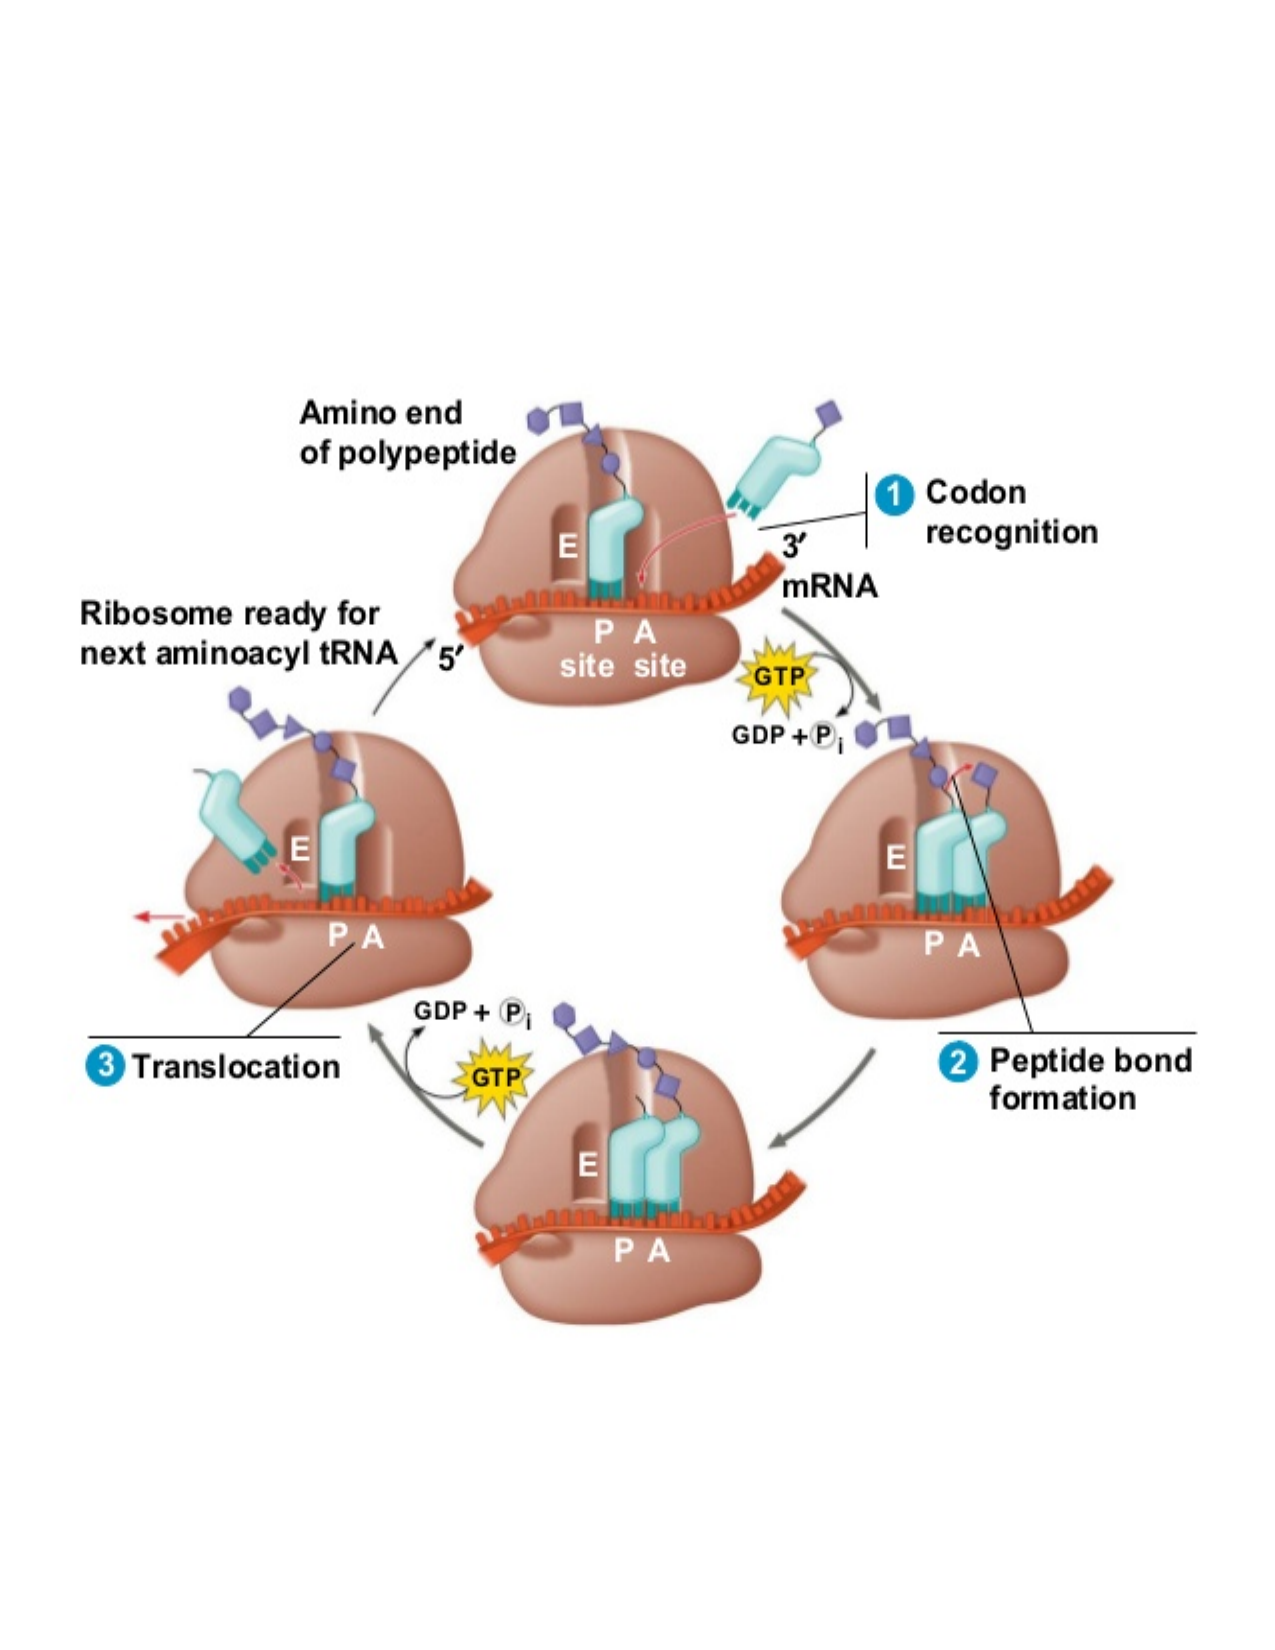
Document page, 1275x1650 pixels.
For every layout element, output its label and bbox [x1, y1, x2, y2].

picture [0, 368, 1275, 1369]
